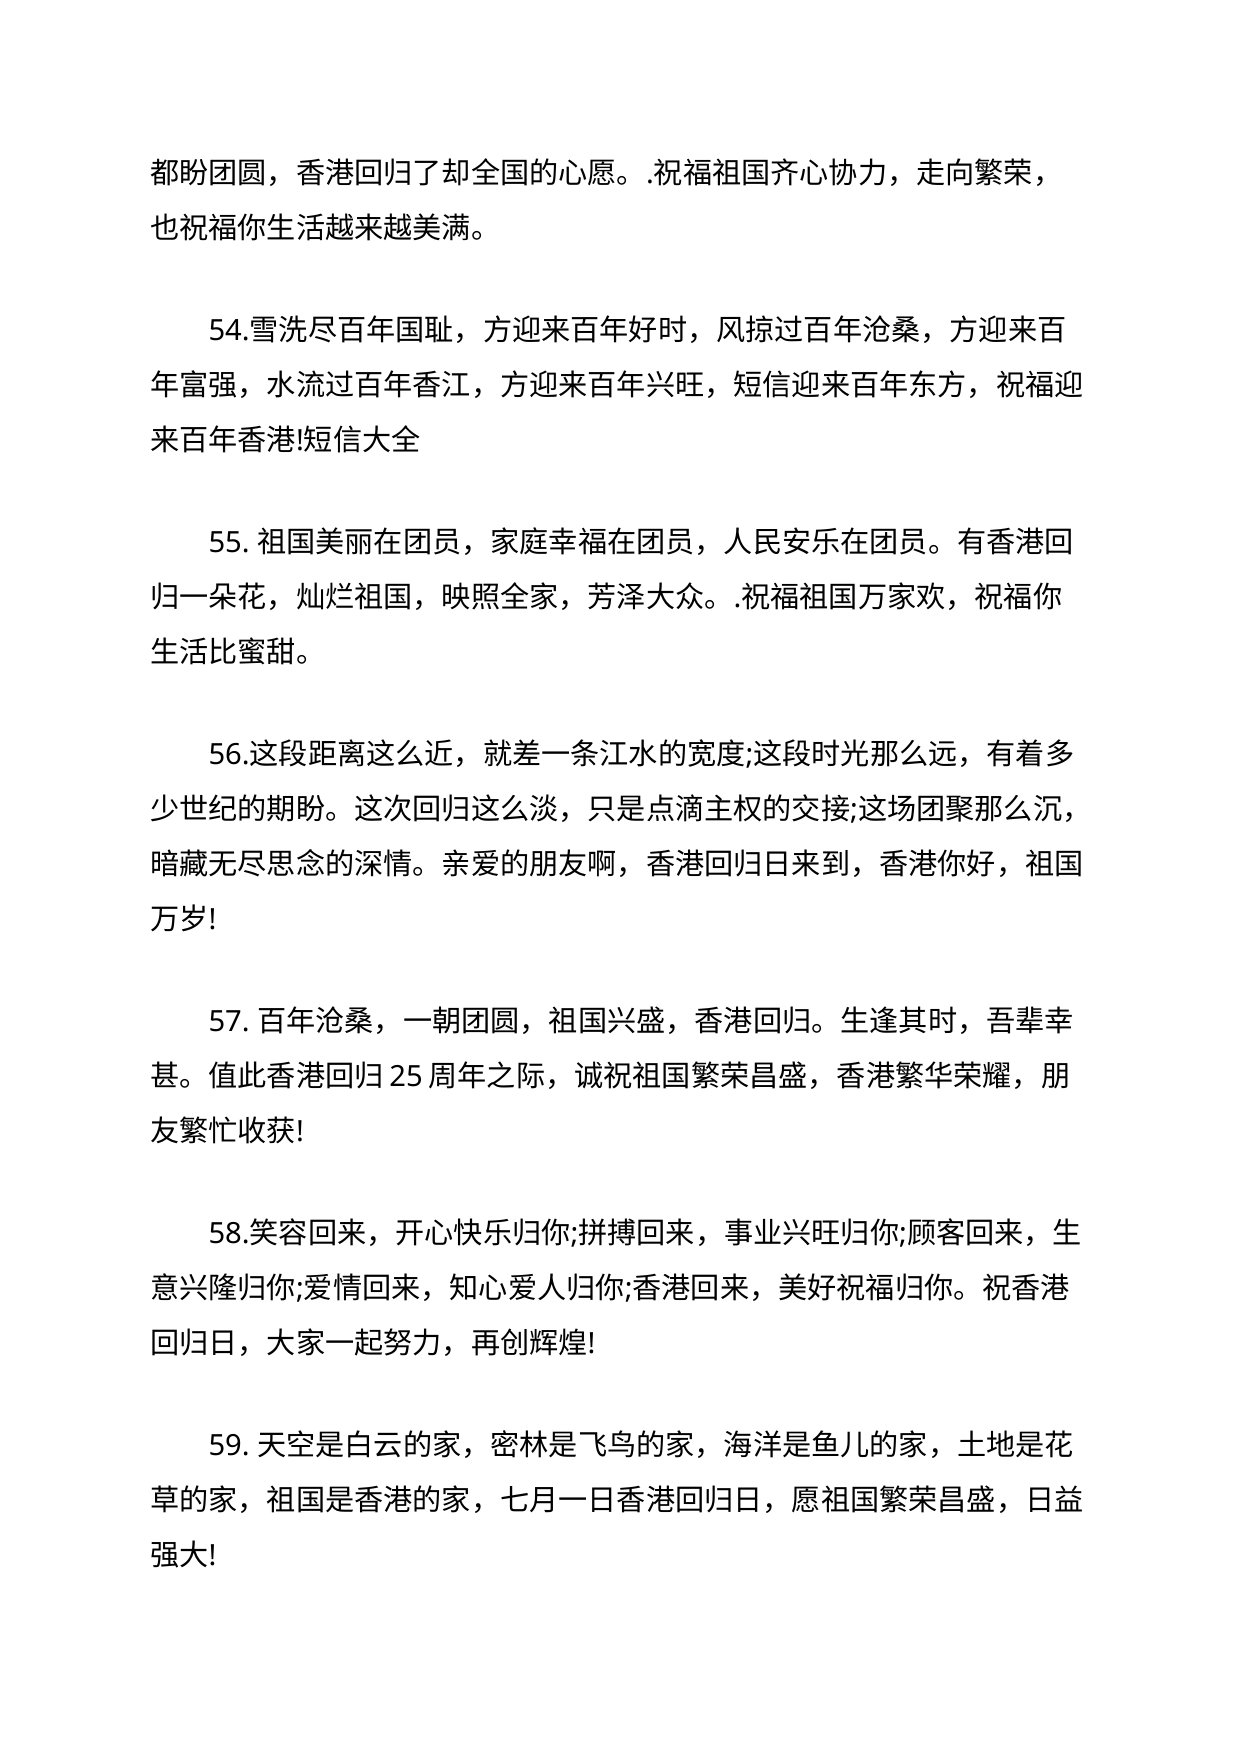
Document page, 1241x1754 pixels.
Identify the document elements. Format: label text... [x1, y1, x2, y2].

text 56.这段距离这么近，就差一条江水的宽度;这段时光那么远，有着多少世纪的期盼。这次回归这么淡，只是点滴主权的交接;这场团聚那么沉，暗藏无尽思念的深情。亲爱的朋友啊，香港回归日来到，香港你好，祖国万岁! [150, 730, 1090, 938]
text 59. 天空是白云的家，密林是飞鸟的家，海洋是鱼儿的家，土地是花草的家，祖国是香港的家，七月一日香港回归日，愿祖国繁荣昌盛，日益强大! [150, 1421, 1090, 1573]
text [150, 150, 1090, 247]
text 54.雪洗尽百年国耻，方迎来百年好时，风掠过百年沧桑，方迎来百年富强，水流过百年香江，方迎来百年兴旺，短信迎来百年东方，祝福迎来百年香港!短信大全 [150, 307, 1090, 459]
text 55. 祖国美丽在团员，家庭幸福在团员，人民安乐在团员。有香港回归一朵花，灿烂祖国，映照全家，芳泽大众。.祝福祖国万家欢，祝福你生活比蜜甜。 [150, 519, 1090, 671]
text 58.笑容回来，开心快乐归你;拼搏回来，事业兴旺归你;顾客回来，生意兴隆归你;爱情回来，知心爱人归你;香港回来，美好祝福归你。祝香港回归日，大家一起努力，再创辉煌! [150, 1209, 1090, 1362]
text 57. 百年沧桑，一朝团圆，祖国兴盛，香港回归。生逢其时，吾辈幸甚。值此香港回归25周年之际，诚祝祖国繁荣昌盛，香港繁华荣耀，朋友繁忙收获! [150, 997, 1090, 1150]
